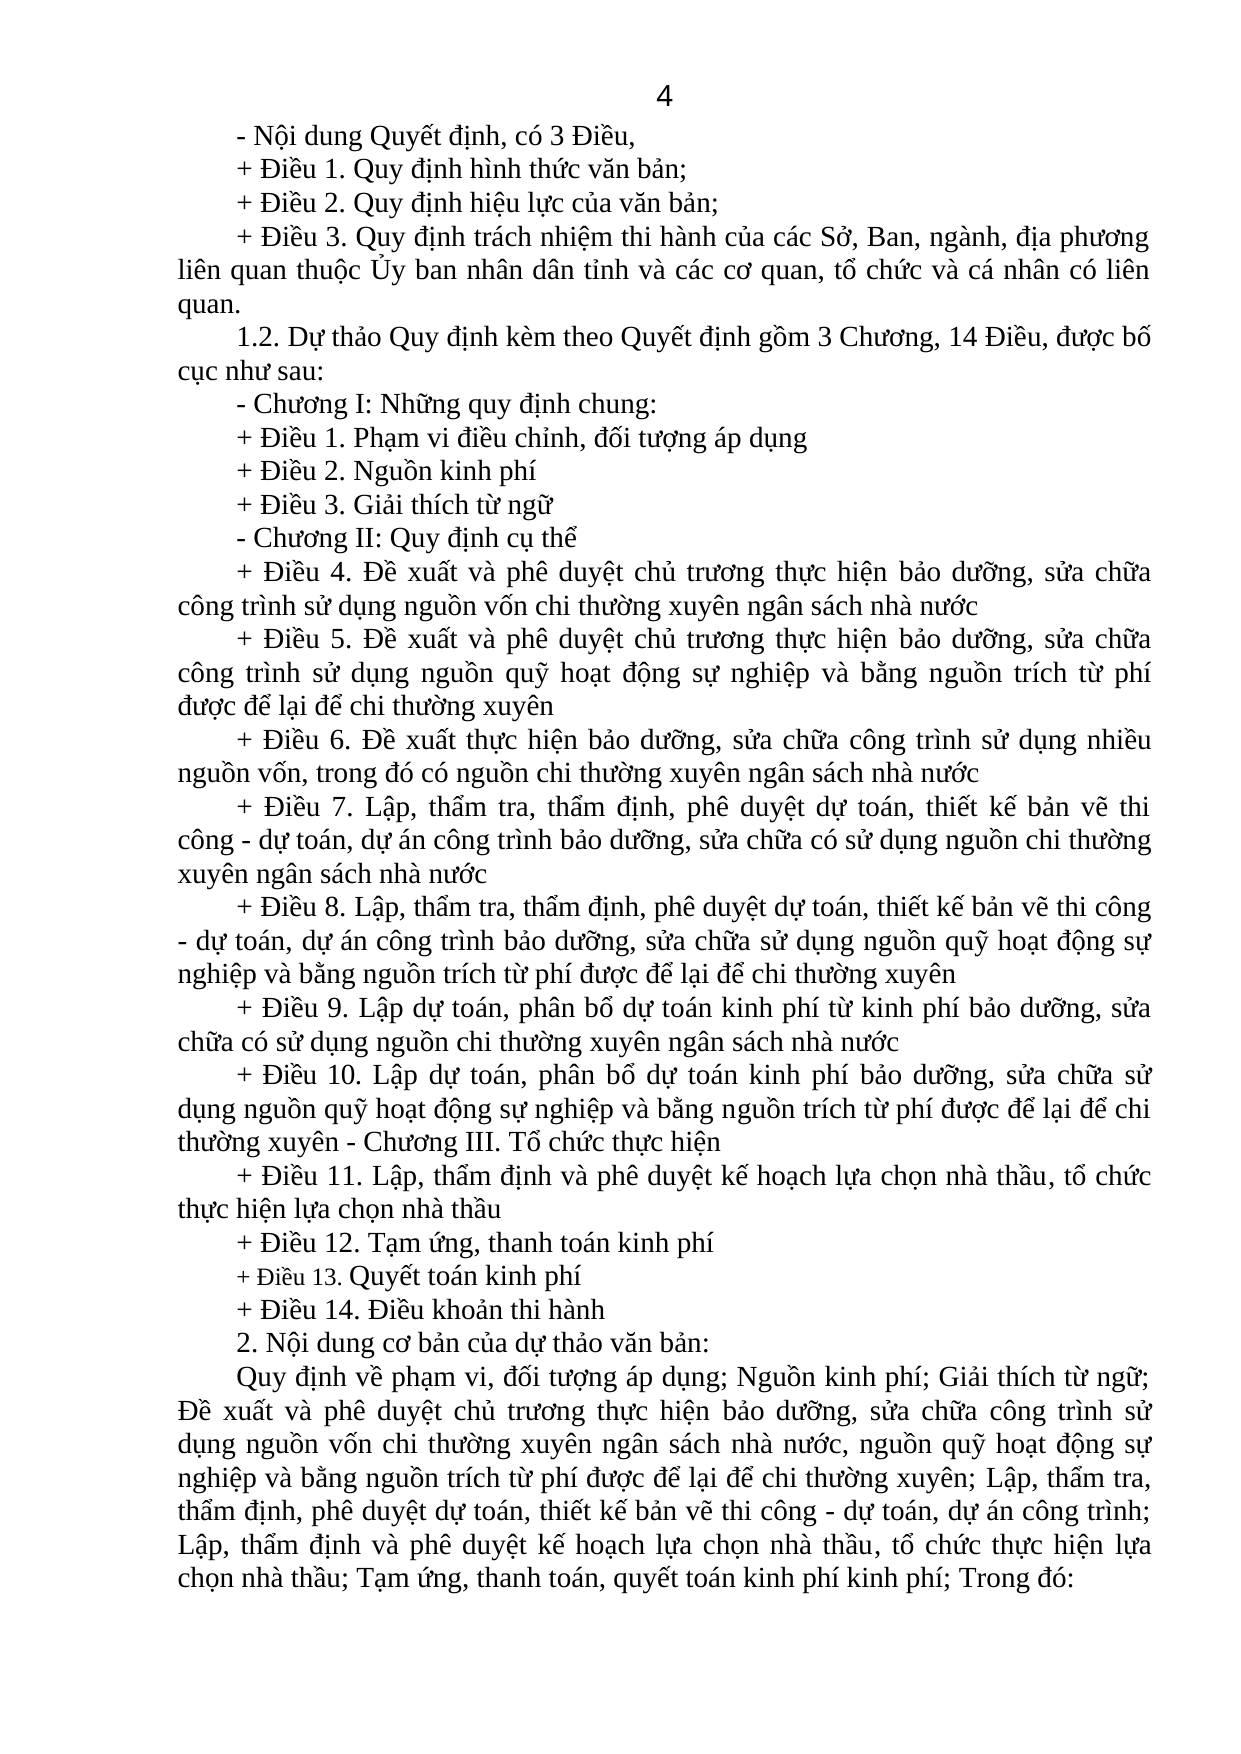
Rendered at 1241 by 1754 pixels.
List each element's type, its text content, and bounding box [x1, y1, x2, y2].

text - Chương II: Quy định cụ thể [177, 521, 1152, 554]
text 2. Nội dung cơ bản của dự thảo văn bản: [177, 1326, 1152, 1359]
text + Điều 1. Quy định hình thức văn bản; [177, 152, 1152, 185]
text 1.2. Dự thảo Quy định kèm theo Quyết định gồm 3 Chương, 14 Điều, được bố cục như sau: [177, 319, 1152, 386]
text Quy định về phạm vi, đối tượng áp dụng; Nguồn kinh phí; Giải thích từ ngữ; Đề xuất và phê duyệt chủ trương thực hiện bảo dưỡng, sửa chữa công trình sử dụng nguồn vốn chi thường xuyên ngân sách nhà nước, nguồn quỹ hoạt động sự nghiệp và bằng nguồn trích từ phí được để lại để chi thường xuyên; Lập, thẩm tra, thẩm định, phê duyệt dự toán, thiết kế bản vẽ thi công - dự toán, dự án công trình; Lập, thẩm định và phê duyệt kế hoạch lựa chọn nhà thầu, tổ chức thực hiện lựa chọn nhà thầu; Tạm ứng, thanh toán, quyết toán kinh phí kinh phí; Trong đó: [177, 1359, 1152, 1594]
text + Điều 7. Lập, thẩm tra, thẩm định, phê duyệt dự toán, thiết kế bản vẽ thi công - dự toán, dự án công trình bảo dưỡng, sửa chữa có sử dụng nguồn chi thường xuyên ngân sách nhà nước [177, 789, 1152, 889]
text + Điều 11. Lập, thẩm định và phê duyệt kế hoạch lựa chọn nhà thầu, tổ chức thực hiện lựa chọn nhà thầu [177, 1158, 1152, 1225]
text + Điều 13. Quyết toán kinh phí [177, 1258, 1152, 1292]
text + Điều 10. Lập dự toán, phân bổ dự toán kinh phí bảo dưỡng, sửa chữa sử dụng nguồn quỹ hoạt động sự nghiệp và bằng nguồn trích từ phí được để lại để chi thường xuyên - Chương III. Tổ chức thực hiện [177, 1057, 1152, 1158]
text + Điều 8. Lập, thẩm tra, thẩm định, phê duyệt dự toán, thiết kế bản vẽ thi công - dự toán, dự án công trình bảo dưỡng, sửa chữa sử dụng nguồn quỹ hoạt động sự nghiệp và bằng nguồn trích từ phí được để lại để chi thường xuyên [177, 889, 1152, 990]
text + Điều 1. Phạm vi điều chỉnh, đối tượng áp dụng [177, 420, 1152, 453]
text + Điều 6. Đề xuất thực hiện bảo dưỡng, sửa chữa công trình sử dụng nhiều nguồn vốn, trong đó có nguồn chi thường xuyên ngân sách nhà nước [177, 722, 1152, 789]
text + Điều 9. Lập dự toán, phân bổ dự toán kinh phí từ kinh phí bảo dưỡng, sửa chữa có sử dụng nguồn chi thường xuyên ngân sách nhà nước [177, 990, 1152, 1057]
text + Điều 14. Điều khoản thi hành [177, 1292, 1152, 1326]
text + Điều 2. Nguồn kinh phí [177, 453, 1152, 487]
text - Nội dung Quyết định, có 3 Điều, [177, 118, 1152, 152]
text + Điều 3. Giải thích từ ngữ [177, 487, 1152, 521]
text + Điều 4. Đề xuất và phê duyệt chủ trương thực hiện bảo dưỡng, sửa chữa công trình sử dụng nguồn vốn chi thường xuyên ngân sách nhà nước [177, 554, 1152, 621]
text + Điều 3. Quy định trách nhiệm thi hành của các Sở, Ban, ngành, địa phương liên quan thuộc Ủy ban nhân dân tỉnh và các cơ quan, tổ chức và cá nhân có liên quan. [177, 219, 1152, 319]
text + Điều 12. Tạm ứng, thanh toán kinh phí [177, 1225, 1152, 1258]
text + Điều 2. Quy định hiệu lực của văn bản; [177, 185, 1152, 219]
text + Điều 5. Đề xuất và phê duyệt chủ trương thực hiện bảo dưỡng, sửa chữa công trình sử dụng nguồn quỹ hoạt động sự nghiệp và bằng nguồn trích từ phí được để lại để chi thường xuyên [177, 621, 1152, 722]
text - Chương I: Những quy định chung: [177, 386, 1152, 420]
